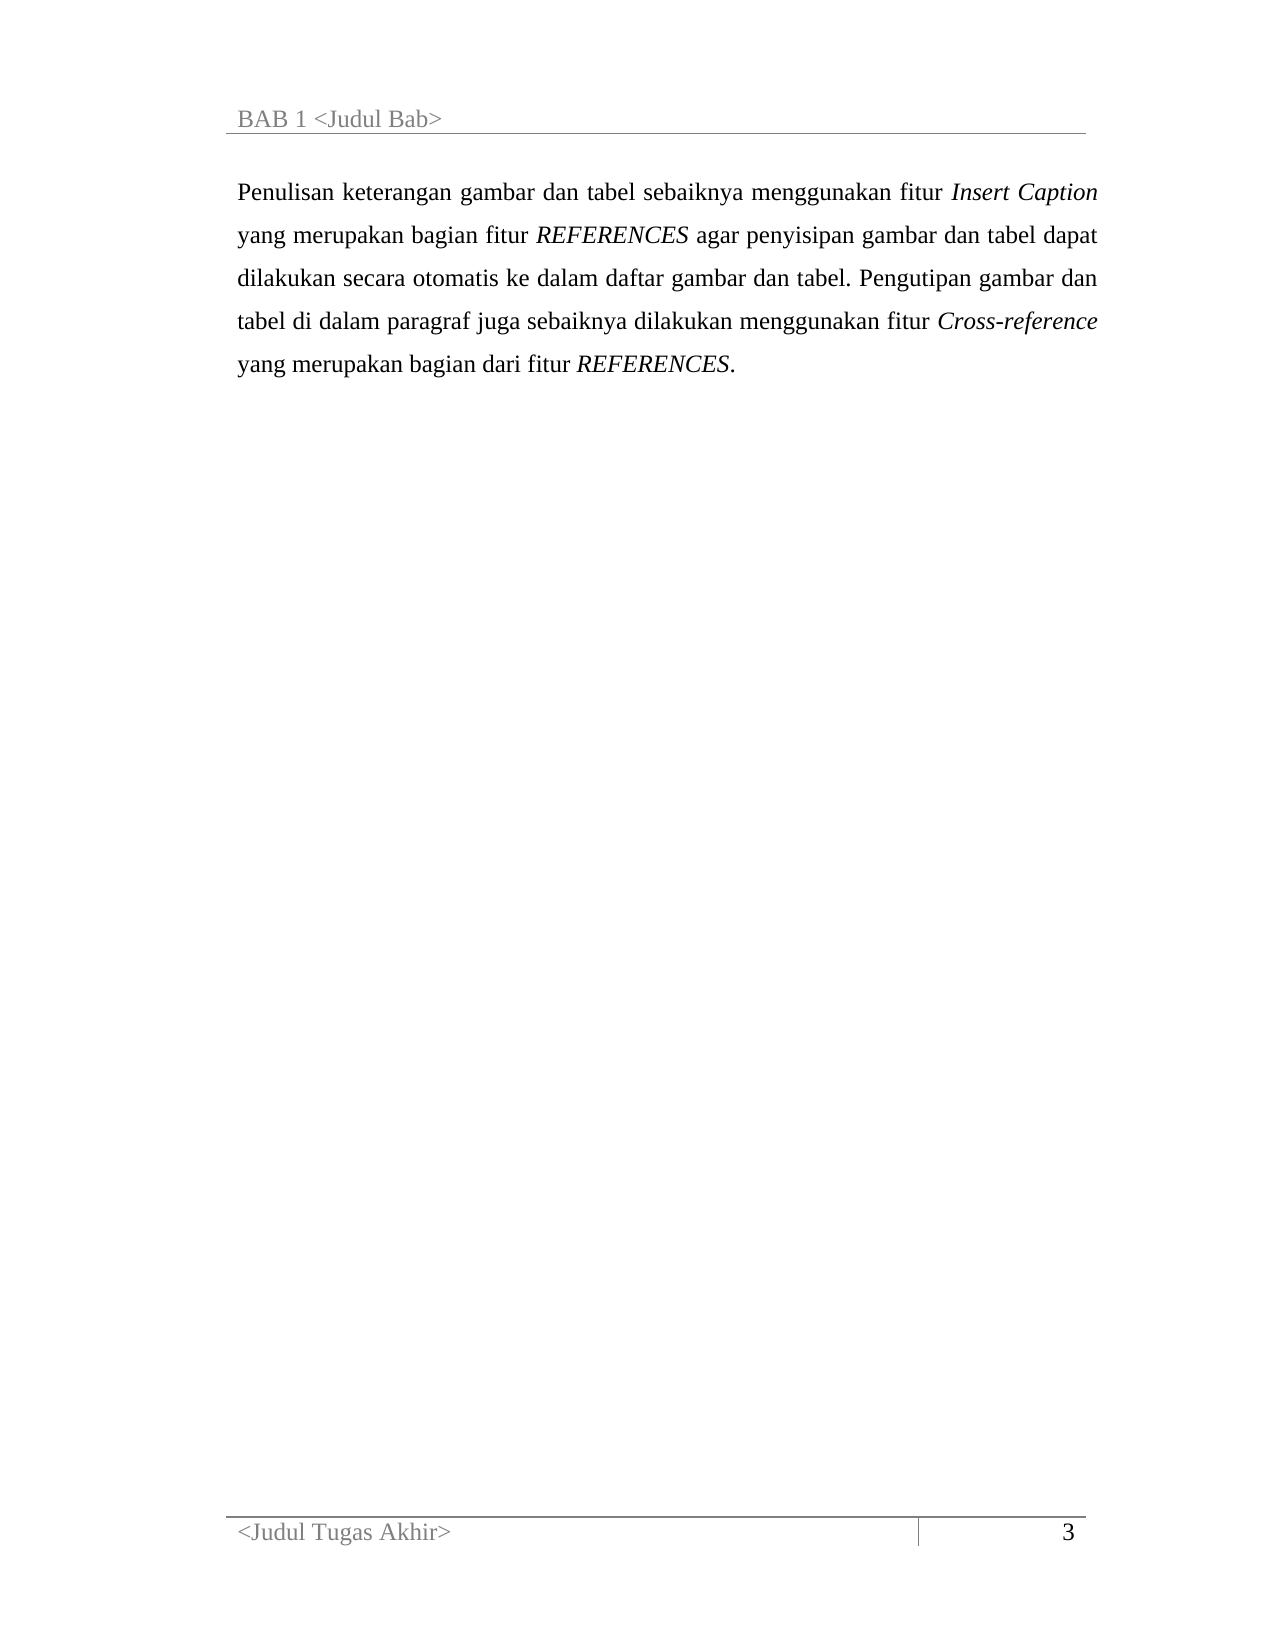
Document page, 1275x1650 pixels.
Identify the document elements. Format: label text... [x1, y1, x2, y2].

text Penulisan keterangan gambar dan tabel sebaiknya menggunakan fitur Insert Caption yang merupakan bagian fitur REFERENCES agar penyisipan gambar dan tabel dapat dilakukan secara otomatis ke dalam daftar gambar dan tabel. Pengutipan gambar dan tabel di dalam paragraf juga sebaiknya dilakukan menggunakan fitur Cross-reference yang merupakan bagian dari fitur REFERENCES. [237, 177, 1098, 378]
